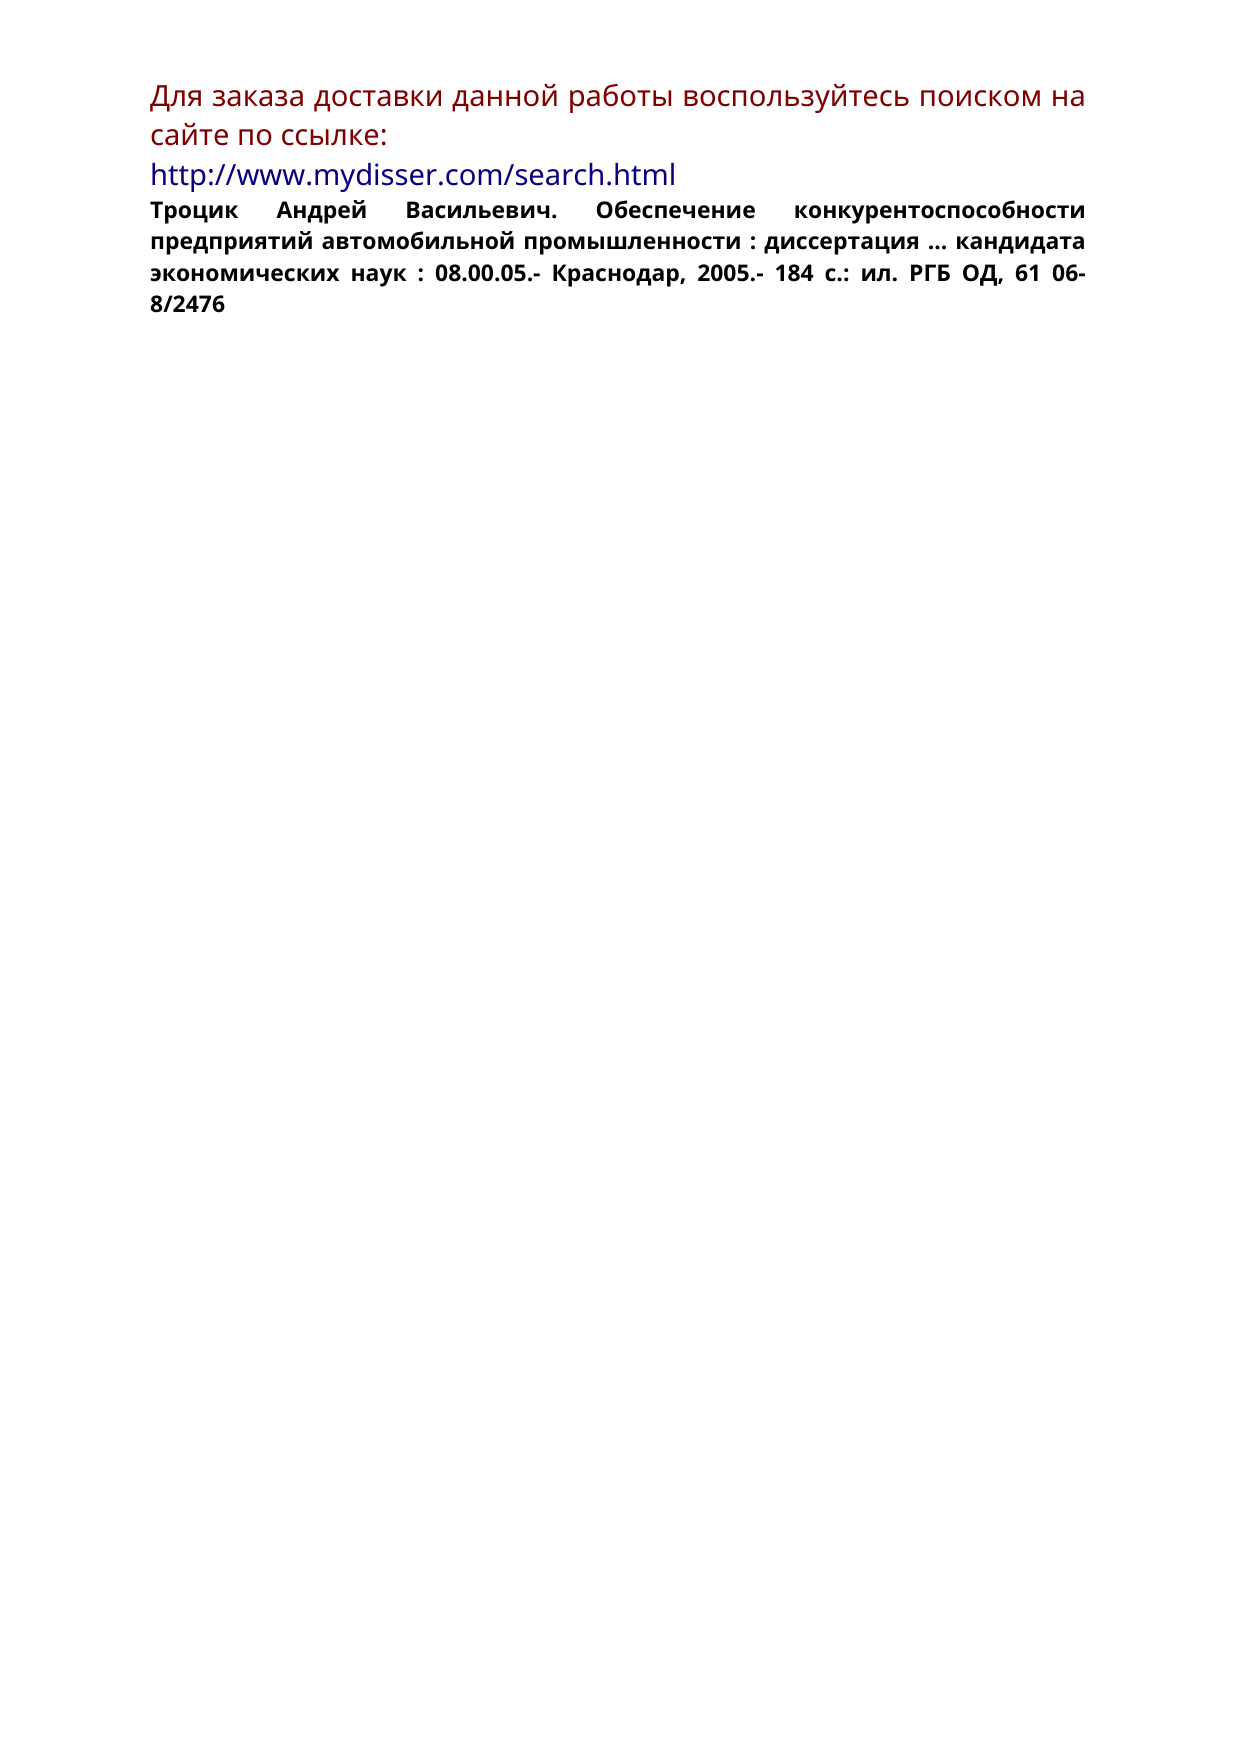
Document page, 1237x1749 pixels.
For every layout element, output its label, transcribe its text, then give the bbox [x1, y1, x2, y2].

text Троцик Андрей Васильевич. Обеспечение конкурентоспособности предприятий автомобильной промышленности : диссертация ... кандидата экономических наук : 08.00.05.- Краснодар, 2005.- 184 с.: ил. РГБ ОД, 61 06-8/2476 [150, 194, 1086, 319]
